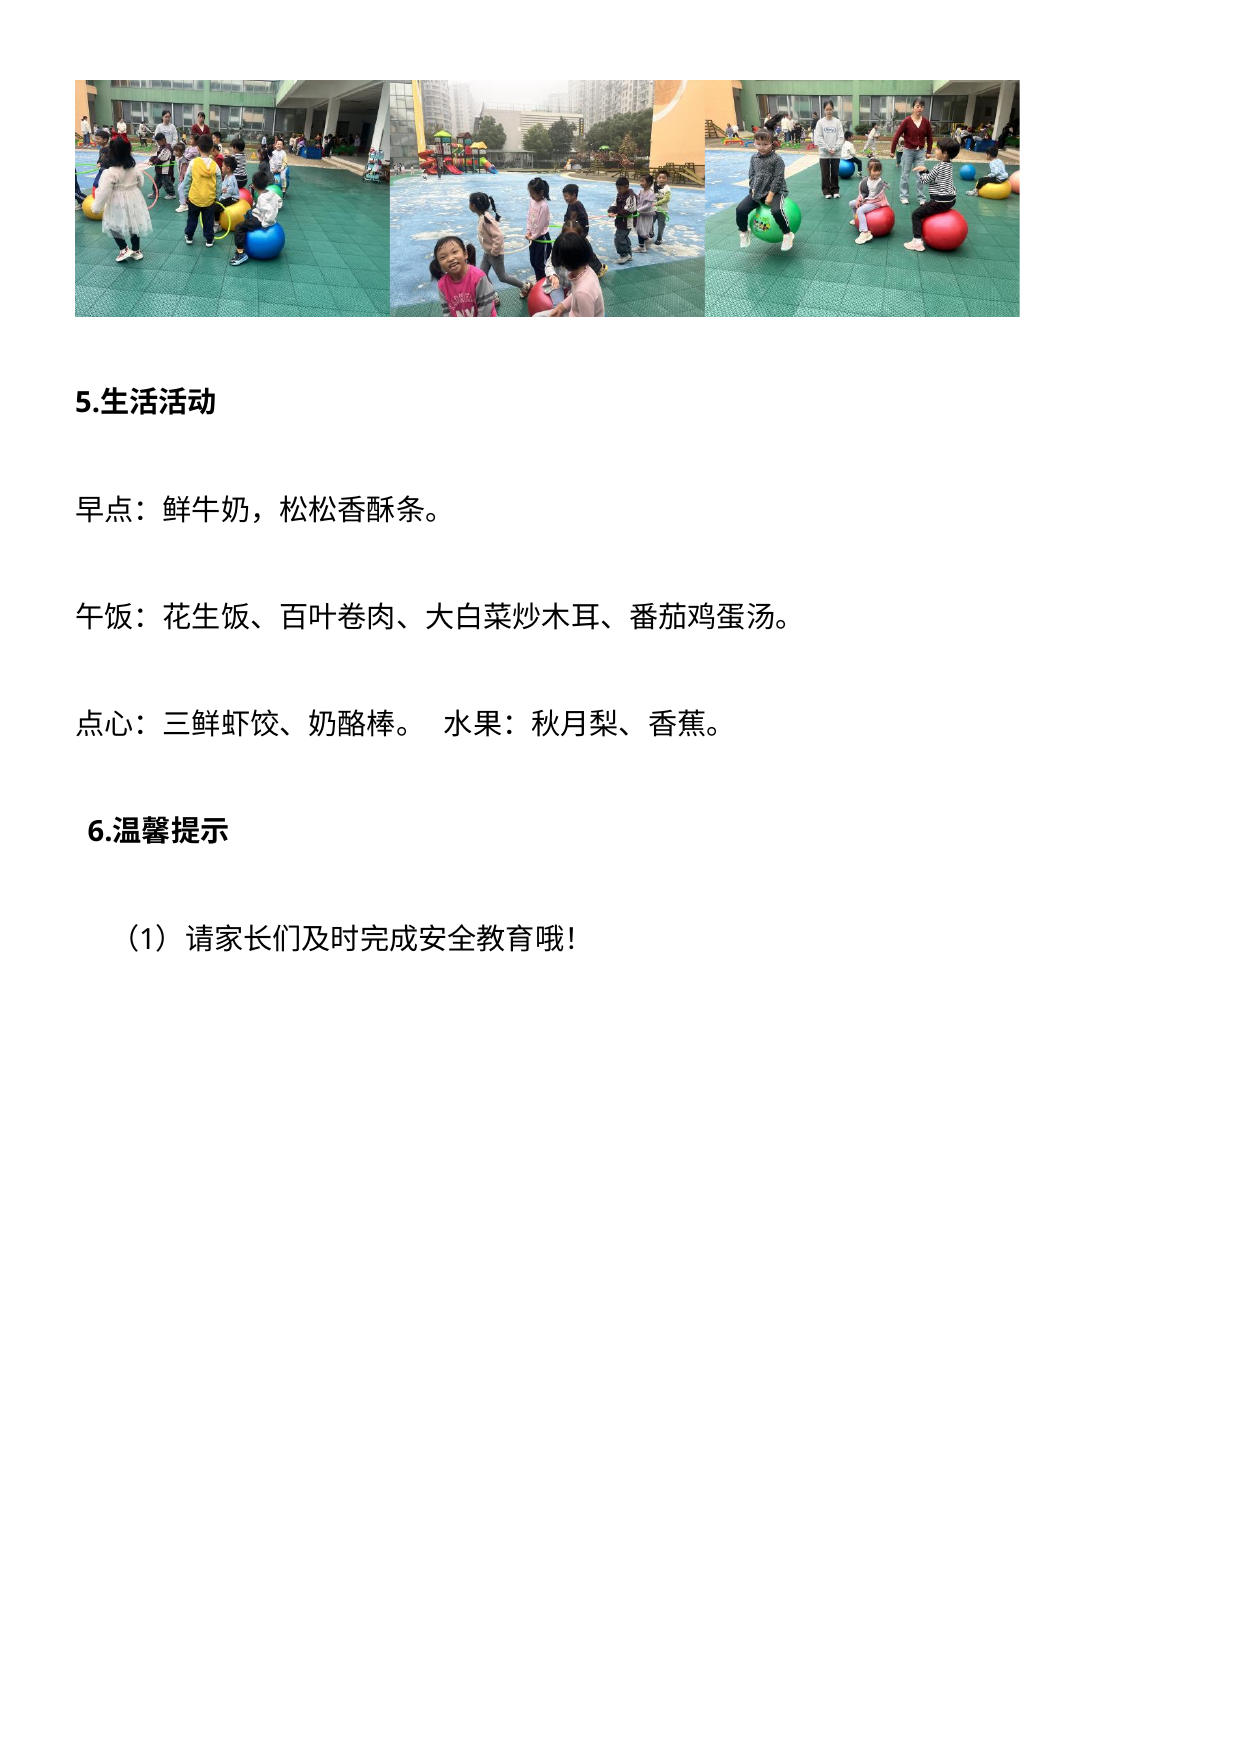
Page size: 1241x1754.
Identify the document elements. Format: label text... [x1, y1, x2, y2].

text （1）请家长们及时完成安全教育哦！ [75, 904, 1165, 969]
list 5.生活活动 [75, 367, 1165, 432]
picture [75, 80, 1020, 317]
text 午饭：花生饭、百叶卷肉、大白菜炒木耳、番茄鸡蛋汤。 [75, 582, 1165, 647]
text 点心：三鲜虾饺、奶酪棒。 水果：秋月梨、香蕉。 [75, 689, 1165, 754]
list 6.温馨提示 [87, 797, 1165, 862]
text 早点：鲜牛奶，松松香酥条。 [75, 475, 1165, 540]
